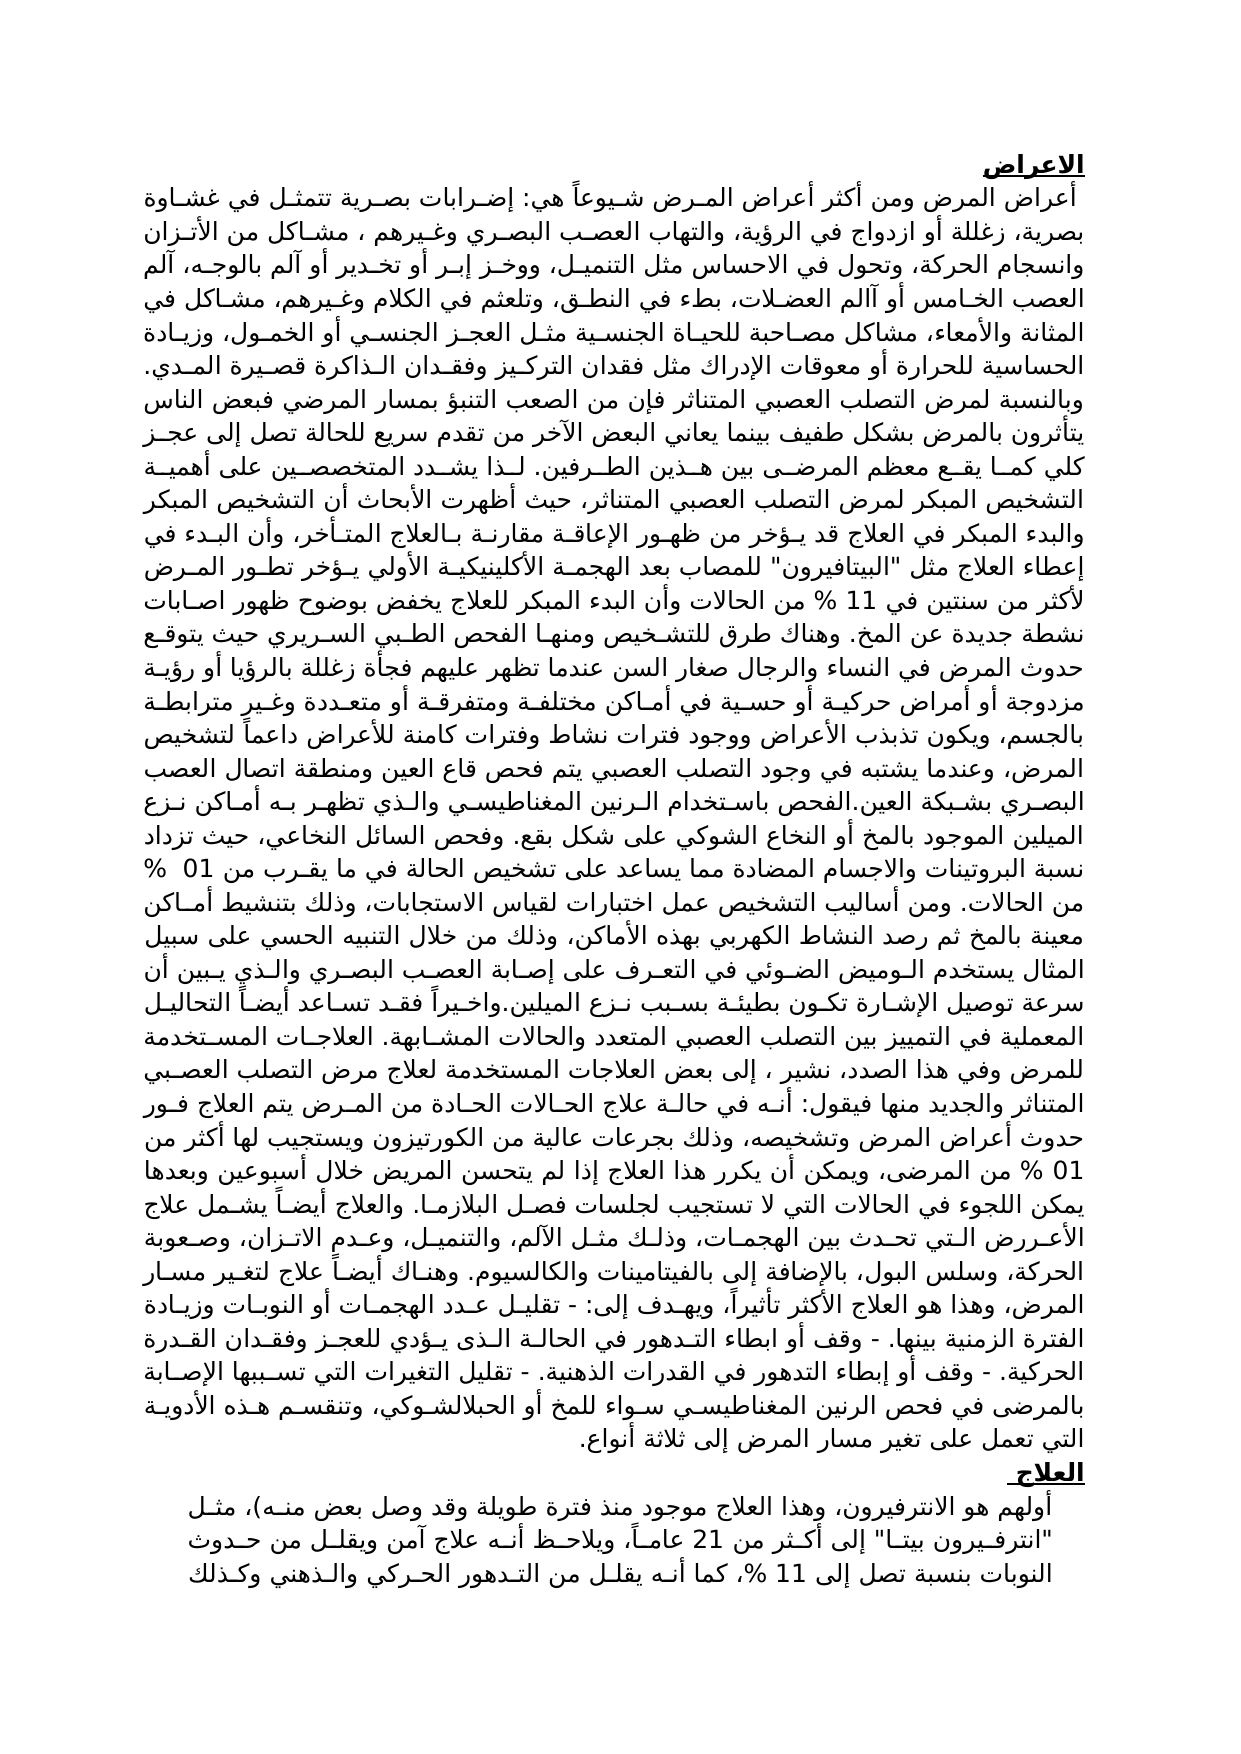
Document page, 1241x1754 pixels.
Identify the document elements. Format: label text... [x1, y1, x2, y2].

text العلاج [143, 1458, 1084, 1487]
text أعراض المرض ومن أكثر أعراض المرض شيوعاً هي: إضرابات بصرية تتمثل في غشاوة بصرية، زغللة أو ازدواج في الرؤية، والتهاب العصب البصري وغيرهم ، مشاكل من الأتزان وانسجام الحركة، وتحول في الاحساس مثل التنميل، ووخز إبر أو تخدير أو آلم بالوجه، آلم العصب الخامس أو آالم العضلات، بطء في النطق، وتلعثم في الكلام وغيرهم، مشاكل في المثانة والأمعاء، مشاكل مصاحبة للحياة الجنسية مثل العجز الجنسي أو الخمول، وزيادة الحساسية للحرارة أو معوقات الإدراك مثل فقدان التركيز وفقدان الذاكرة قصيرة المدي. وبالنسبة لمرض التصلب العصبي المتناثر فإن من الصعب التنبؤ بمسار المرضي فبعض الناس يتأثرون بالمرض بشكل طفيف بينما يعاني البعض الآخر من تقدم سريع للحالة تصل إلى عجز كلي كما يقع معظم المرضى بين هذين الطرفين. لذا يشدد المتخصصين على أهمية التشخيص المبكر لمرض التصلب العصبي المتناثر، حيث أظهرت الأبحاث أن التشخيص المبكر والبدء المبكر في العلاج قد يؤخر من ظهور الإعاقة مقارنة بالعلاج المتأخر، وأن البدء في إعطاء العلاج مثل "البيتافيرون" للمصاب بعد الهجمة الأكلينيكية الأولي يؤخر تطور المرض لأكثر من سنتين في 11 % من الحالات وأن البدء المبكر للعلاج يخفض بوضوح ظهور اصابات نشطة جديدة عن المخ. وهناك طرق للتشخيص ومنها الفحص الطبي السريري حيث يتوقع حدوث المرض في النساء والرجال صغار السن عندما تظهر عليهم فجأة زغللة بالرؤيا أو رؤية مزدوجة أو أمراض حركية أو حسية في أماكن مختلفة ومتفرقة أو متعددة وغير مترابطة بالجسم، ويكون تذبذب الأعراض ووجود فترات نشاط وفترات كامنة للأعراض داعماً لتشخيص المرض، وعندما يشتبه في وجود التصلب العصبي يتم فحص قاع العين ومنطقة اتصال العصب البصري بشبكة العين.الفحص باستخدام الرنين المغناطيسي والذي تظهر به أماكن نزع الميلين الموجود بالمخ أو النخاع الشوكي على شكل بقع. وفحص السائل النخاعي، حيث تزداد نسبة البروتينات والاجسام المضادة مما يساعد على تشخيص الحالة في ما يقرب من 01 % من الحالات. ومن أساليب التشخيص عمل اختبارات لقياس الاستجابات، وذلك بتنشيط أماكن معينة بالمخ ثم رصد النشاط الكهربي بهذه الأماكن، وذلك من خلال التنبيه الحسي على سبيل المثال يستخدم الوميض الضوئي في التعرف على إصابة العصب البصري والذي يبين أن سرعة توصيل الإشارة تكون بطيئة بسبب نزع الميلين.واخيراً فقد تساعد أيضاً التحاليل المعملية في التمييز بين التصلب العصبي المتعدد والحالات المشابهة. العلاجات المستخدمة للمرض وفي هذا الصدد، نشير ، إلى بعض العلاجات المستخدمة لعلاج مرض التصلب العصبي المتناثر والجديد منها فيقول: أنه في حالة علاج الحالات الحادة من المرض يتم العلاج فور حدوث أعراض المرض وتشخيصه، وذلك بجرعات عالية من الكورتيزون ويستجيب لها أكثر من 01 % من المرضى، ويمكن أن يكرر هذا العلاج إذا لم يتحسن المريض خلال أسبوعين وبعدها يمكن اللجوء في الحالات التي لا تستجيب لجلسات فصل البلازما. والعلاج أيضاً يشمل علاج الأعررض التي تحدث بين الهجمات، وذلك مثل الآلم، والتنميل، وعدم الاتزان، وصعوبة الحركة، وسلس البول، بالإضافة إلى بالفيتامينات والكالسيوم. وهناك أيضاً علاج لتغير مسار المرض، وهذا هو العلاج الأكثر تأثيراً، ويهدف إلى: - تقليل عدد الهجمات أو النوبات وزيادة الفترة الزمنية بينها. - وقف أو ابطاء التدهور في الحالة الذى يؤدي للعجز وفقدان القدرة الحركية. - وقف أو إبطاء التدهور في القدرات الذهنية. - تقليل التغيرات التي تسببها الإصابة بالمرضى في فحص الرنين المغناطيسي سواء للمخ أو الحبلالشوكي، وتنقسم هذه الأدوية التي تعمل على تغير مسار المرض إلى ثلاثة أنواع. [143, 183, 1084, 1454]
text الاعراض [143, 150, 1084, 179]
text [187, 1492, 1053, 1588]
